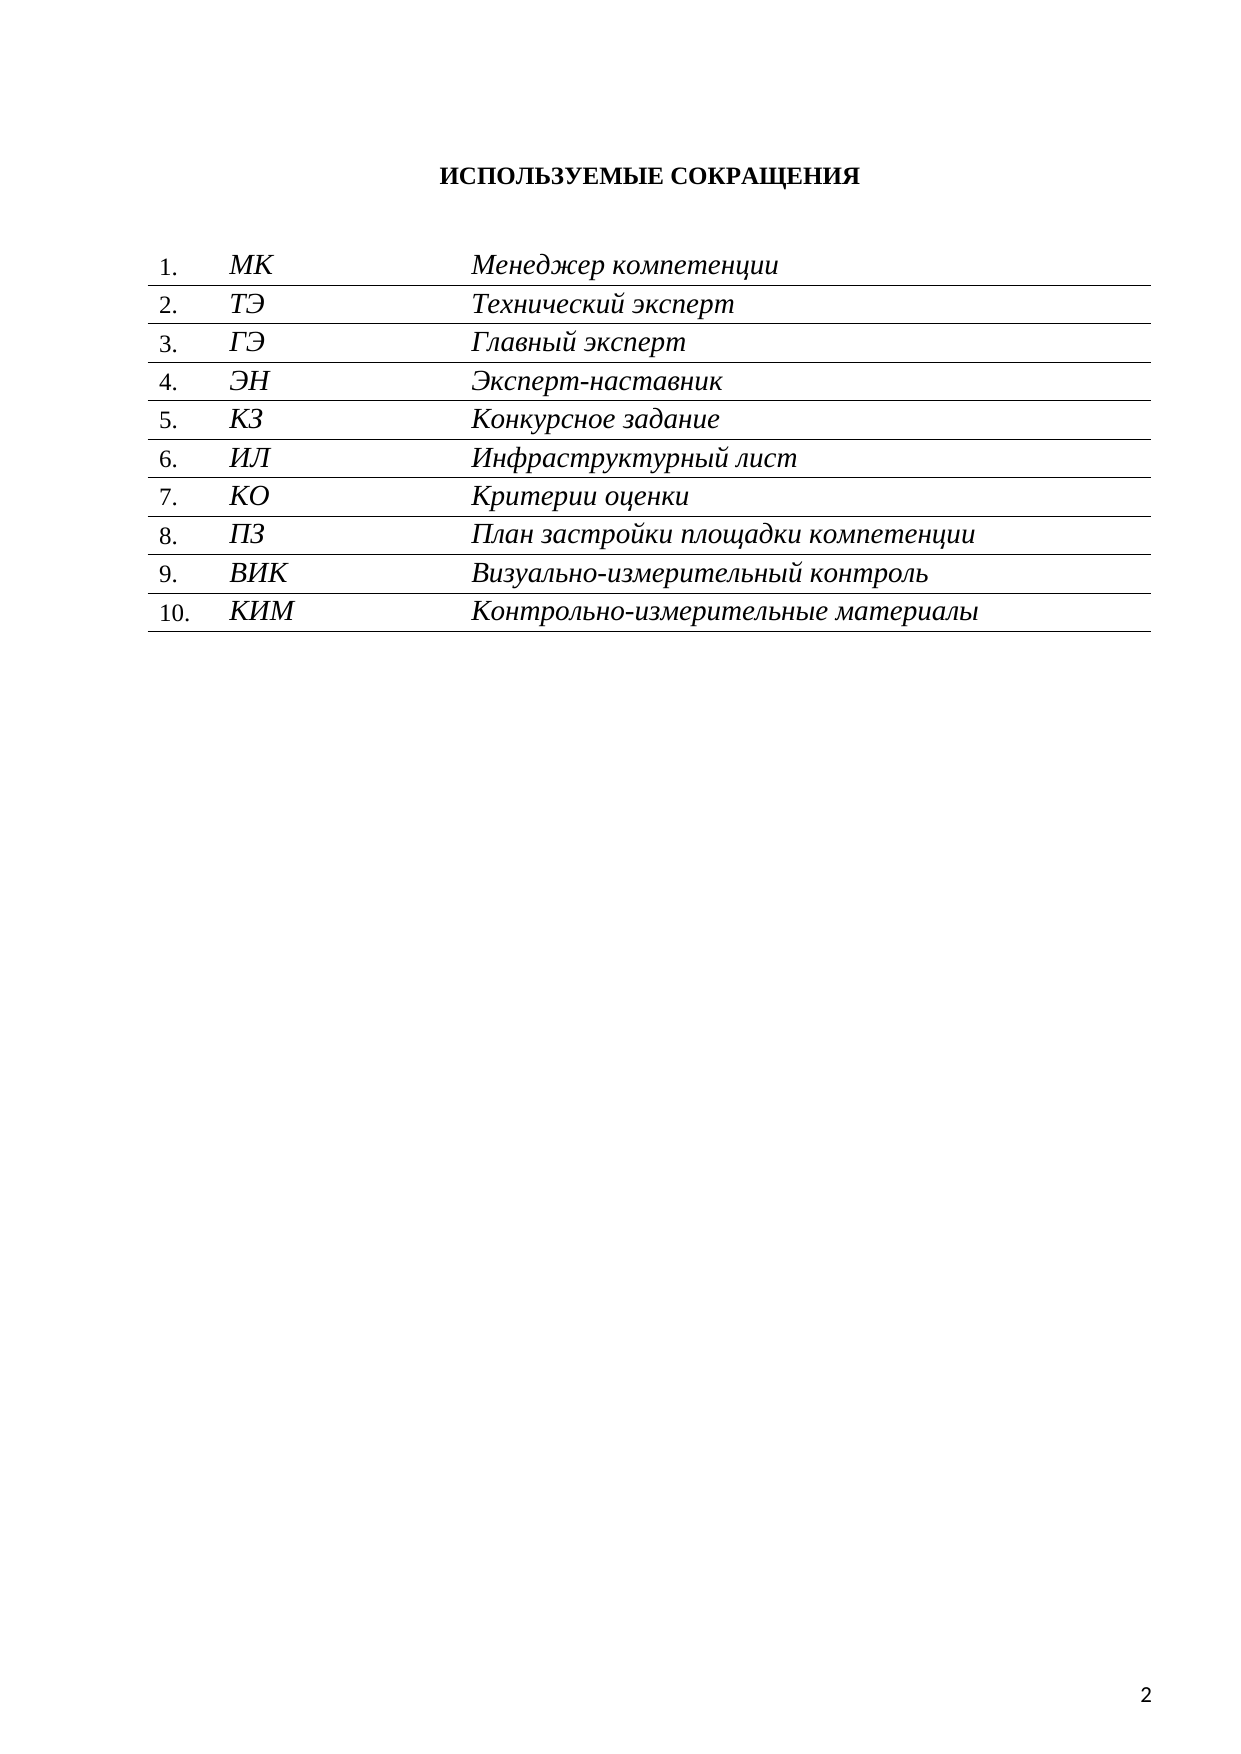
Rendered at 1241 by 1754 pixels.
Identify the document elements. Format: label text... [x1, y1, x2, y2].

table_header [148, 248, 218, 285]
table_cell Контрольно-измерительные материалы [419, 594, 1151, 631]
table_cell [148, 363, 218, 400]
table_cell КЗ [218, 401, 418, 439]
table_header МК [218, 248, 418, 285]
table_cell [148, 401, 218, 439]
table_cell [148, 555, 218, 592]
table_cell КИМ [218, 594, 418, 631]
list ИСПОЛЬЗУЕМЫЕ СОКРАЩЕНИЯ [148, 161, 1152, 190]
table_cell ГЭ [218, 324, 418, 362]
table_cell Технический эксперт [419, 286, 1151, 323]
table_cell ТЭ [218, 286, 418, 323]
table_cell [148, 594, 218, 631]
table_cell ИЛ [218, 440, 418, 477]
table_cell КО [218, 478, 418, 516]
table_cell [148, 324, 218, 362]
table_cell [148, 517, 218, 554]
table_cell ЭН [218, 363, 418, 400]
table_header Менеджер компетенции [419, 248, 1151, 285]
table_cell [148, 478, 218, 516]
table_cell [148, 286, 218, 323]
table_cell Инфраструктурный лист [419, 440, 1151, 477]
table_cell ПЗ [218, 517, 418, 554]
table_cell [148, 440, 218, 477]
table_cell Визуально-измерительный контроль [419, 555, 1151, 592]
table_cell План застройки площадки компетенции [419, 517, 1151, 554]
table_cell Конкурсное задание [419, 401, 1151, 439]
table_cell Эксперт-наставник [419, 363, 1151, 400]
table_cell Главный эксперт [419, 324, 1151, 362]
table_cell ВИК [218, 555, 418, 592]
table_cell Критерии оценки [419, 478, 1151, 516]
